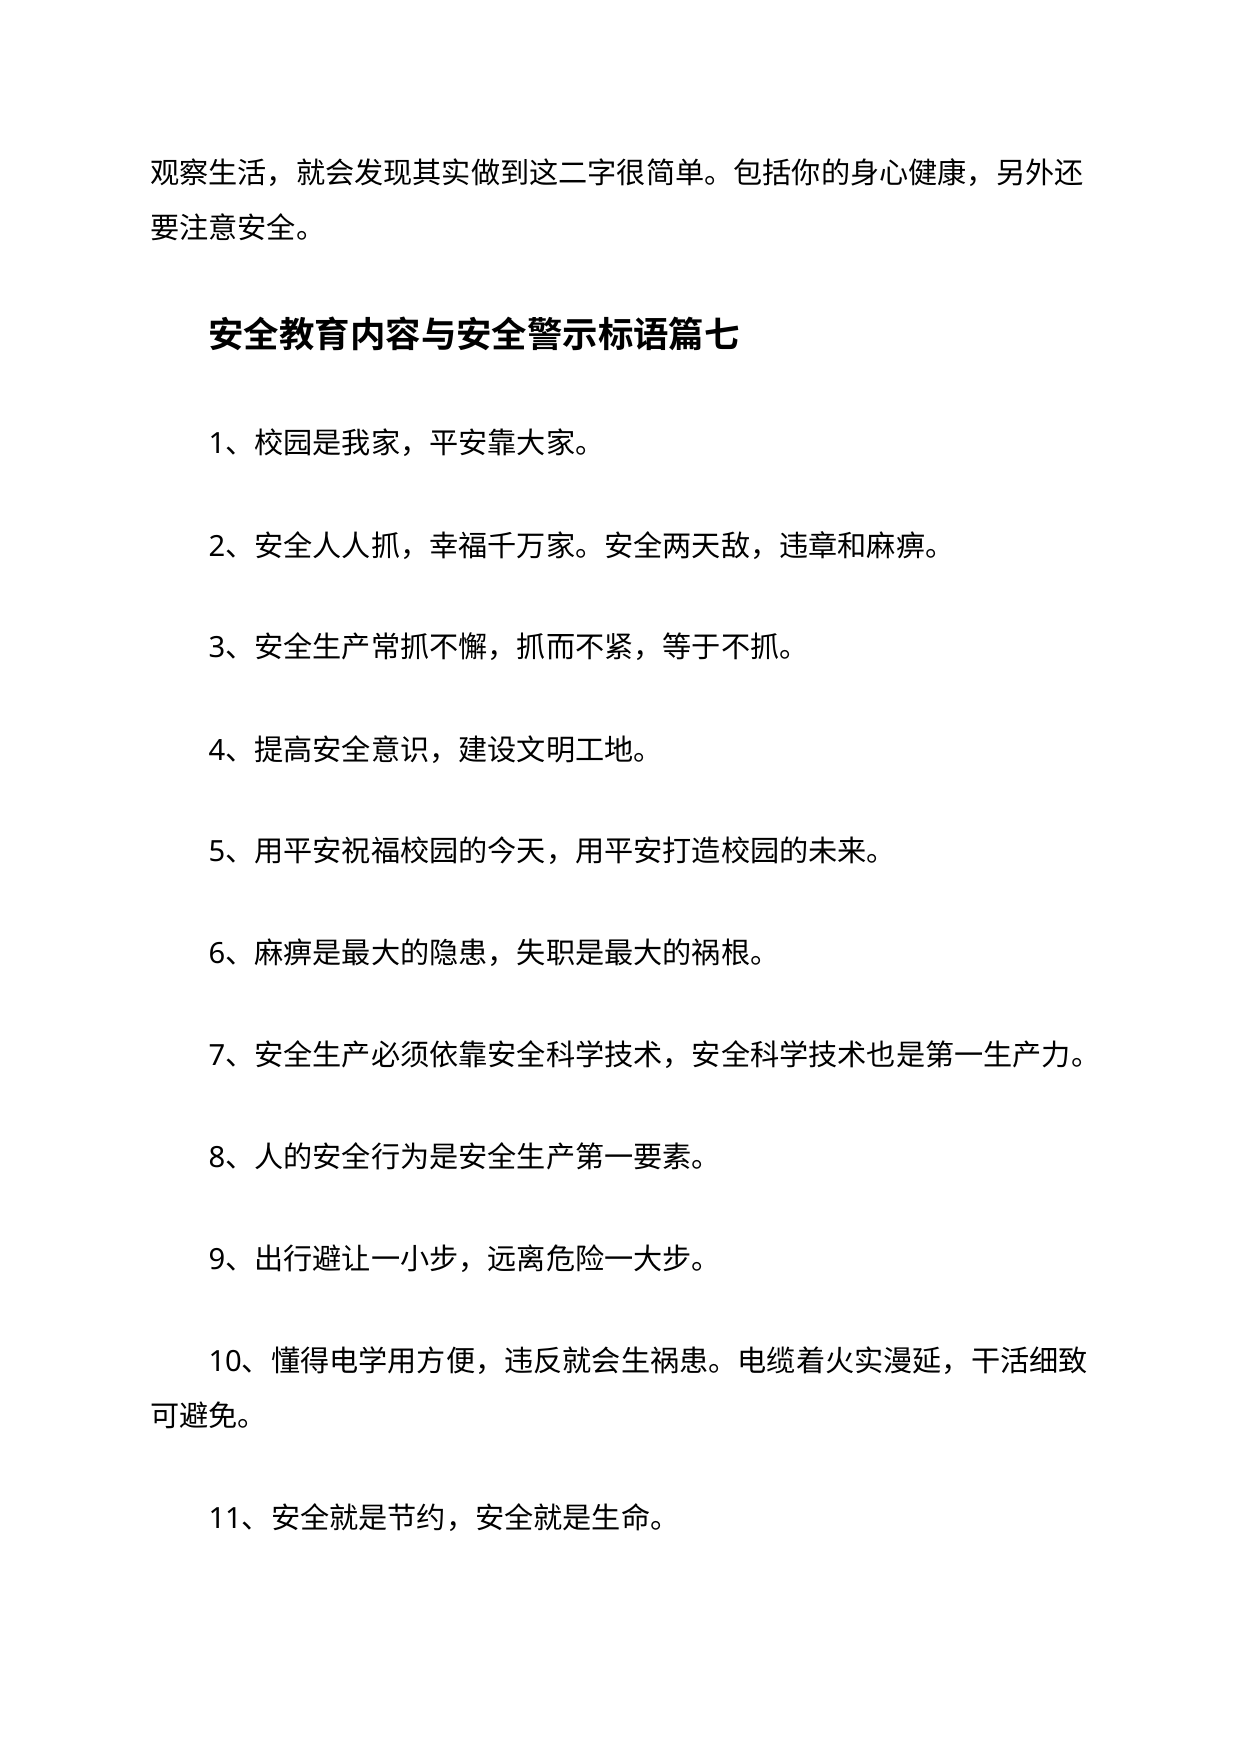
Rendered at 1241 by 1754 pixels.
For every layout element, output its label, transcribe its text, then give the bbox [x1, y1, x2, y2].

text 安全教育内容与安全警示标语篇七 [150, 307, 1090, 358]
text 1、校园是我家，平安靠大家。 [150, 420, 1090, 462]
text 11、安全就是节约，安全就是生命。 [150, 1495, 1090, 1537]
text 8、人的安全行为是安全生产第一要素。 [150, 1134, 1090, 1176]
text 10、懂得电学用方便，违反就会生祸患。电缆着火实漫延，干活细致可避免。 [150, 1338, 1090, 1435]
text 5、用平安祝福校园的今天，用平安打造校园的未来。 [150, 828, 1090, 870]
text 6、麻痹是最大的隐患，失职是最大的祸根。 [150, 930, 1090, 972]
text 9、出行避让一小步，远离危险一大步。 [150, 1236, 1090, 1278]
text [150, 150, 1090, 247]
text 3、安全生产常抓不懈，抓而不紧，等于不抓。 [150, 624, 1090, 666]
text 7、安全生产必须依靠安全科学技术，安全科学技术也是第一生产力。 [150, 1032, 1090, 1074]
text 2、安全人人抓，幸福千万家。安全两天敌，违章和麻痹。 [150, 522, 1090, 564]
text 4、提高安全意识，建设文明工地。 [150, 726, 1090, 768]
